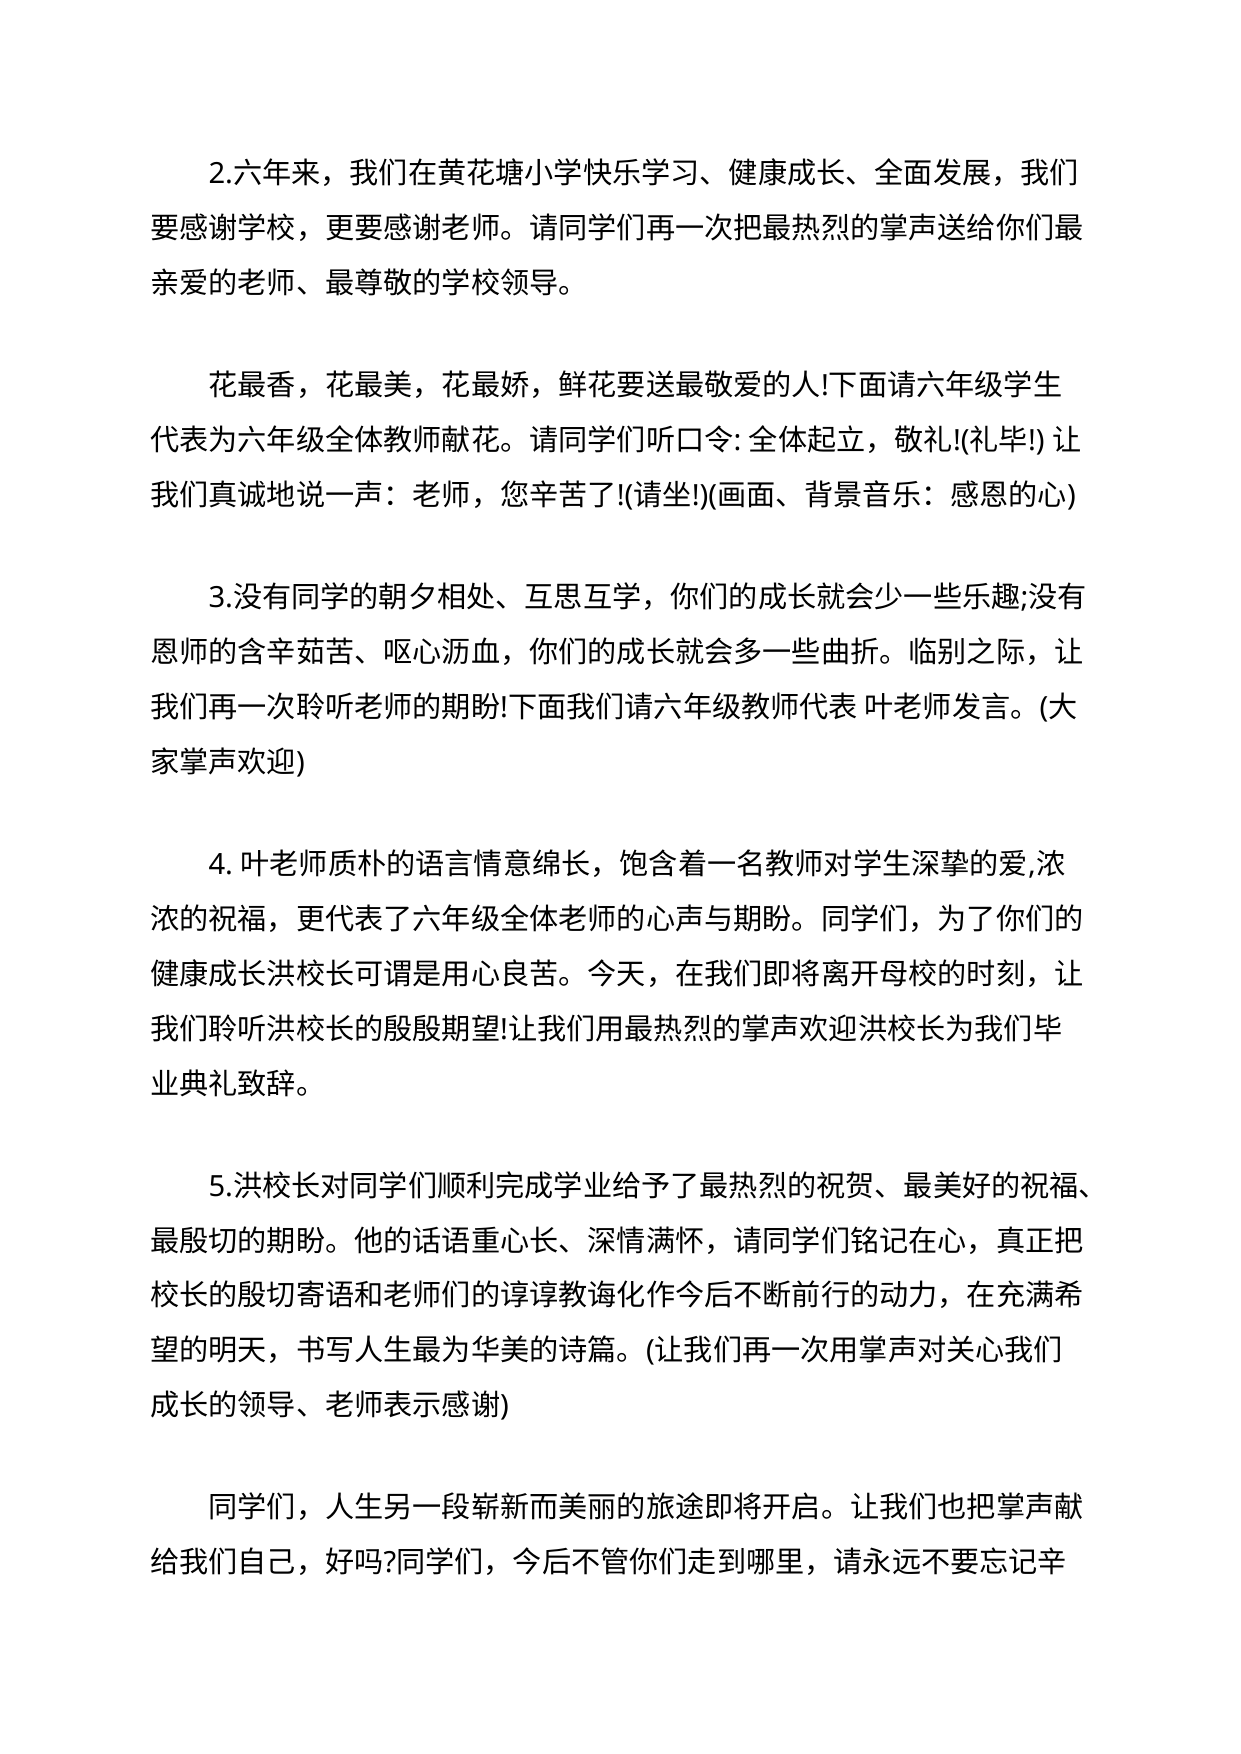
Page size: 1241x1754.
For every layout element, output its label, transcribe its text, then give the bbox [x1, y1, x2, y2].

text 3.没有同学的朝夕相处、互思互学，你们的成长就会少一些乐趣;没有恩师的含辛茹苦、呕心沥血，你们的成长就会多一些曲折。临别之际，让我们再一次聆听老师的期盼!下面我们请六年级教师代表 叶老师发言。(大家掌声欢迎) [150, 574, 1090, 781]
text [150, 1484, 1090, 1581]
text 花最香，花最美，花最娇，鲜花要送最敬爱的人!下面请六年级学生代表为六年级全体教师献花。请同学们听口令: 全体起立，敬礼!(礼毕!) 让我们真诚地说一声：老师，您辛苦了!(请坐!)(画面、背景音乐：感恩的心) [150, 362, 1090, 514]
text 4. 叶老师质朴的语言情意绵长，饱含着一名教师对学生深挚的爱,浓浓的祝福，更代表了六年级全体老师的心声与期盼。同学们，为了你们的健康成长洪校长可谓是用心良苦。今天，在我们即将离开母校的时刻，让我们聆听洪校长的殷殷期望!让我们用最热烈的掌声欢迎洪校长为我们毕业典礼致辞。 [150, 841, 1090, 1103]
text 2.六年来，我们在黄花塘小学快乐学习、健康成长、全面发展，我们要感谢学校，更要感谢老师。请同学们再一次把最热烈的掌声送给你们最亲爱的老师、最尊敬的学校领导。 [150, 150, 1090, 302]
text 5.洪校长对同学们顺利完成学业给予了最热烈的祝贺、最美好的祝福、最殷切的期盼。他的话语重心长、深情满怀，请同学们铭记在心，真正把校长的殷切寄语和老师们的谆谆教诲化作今后不断前行的动力，在充满希望的明天，书写人生最为华美的诗篇。(让我们再一次用掌声对关心我们成长的领导、老师表示感谢) [150, 1162, 1090, 1424]
